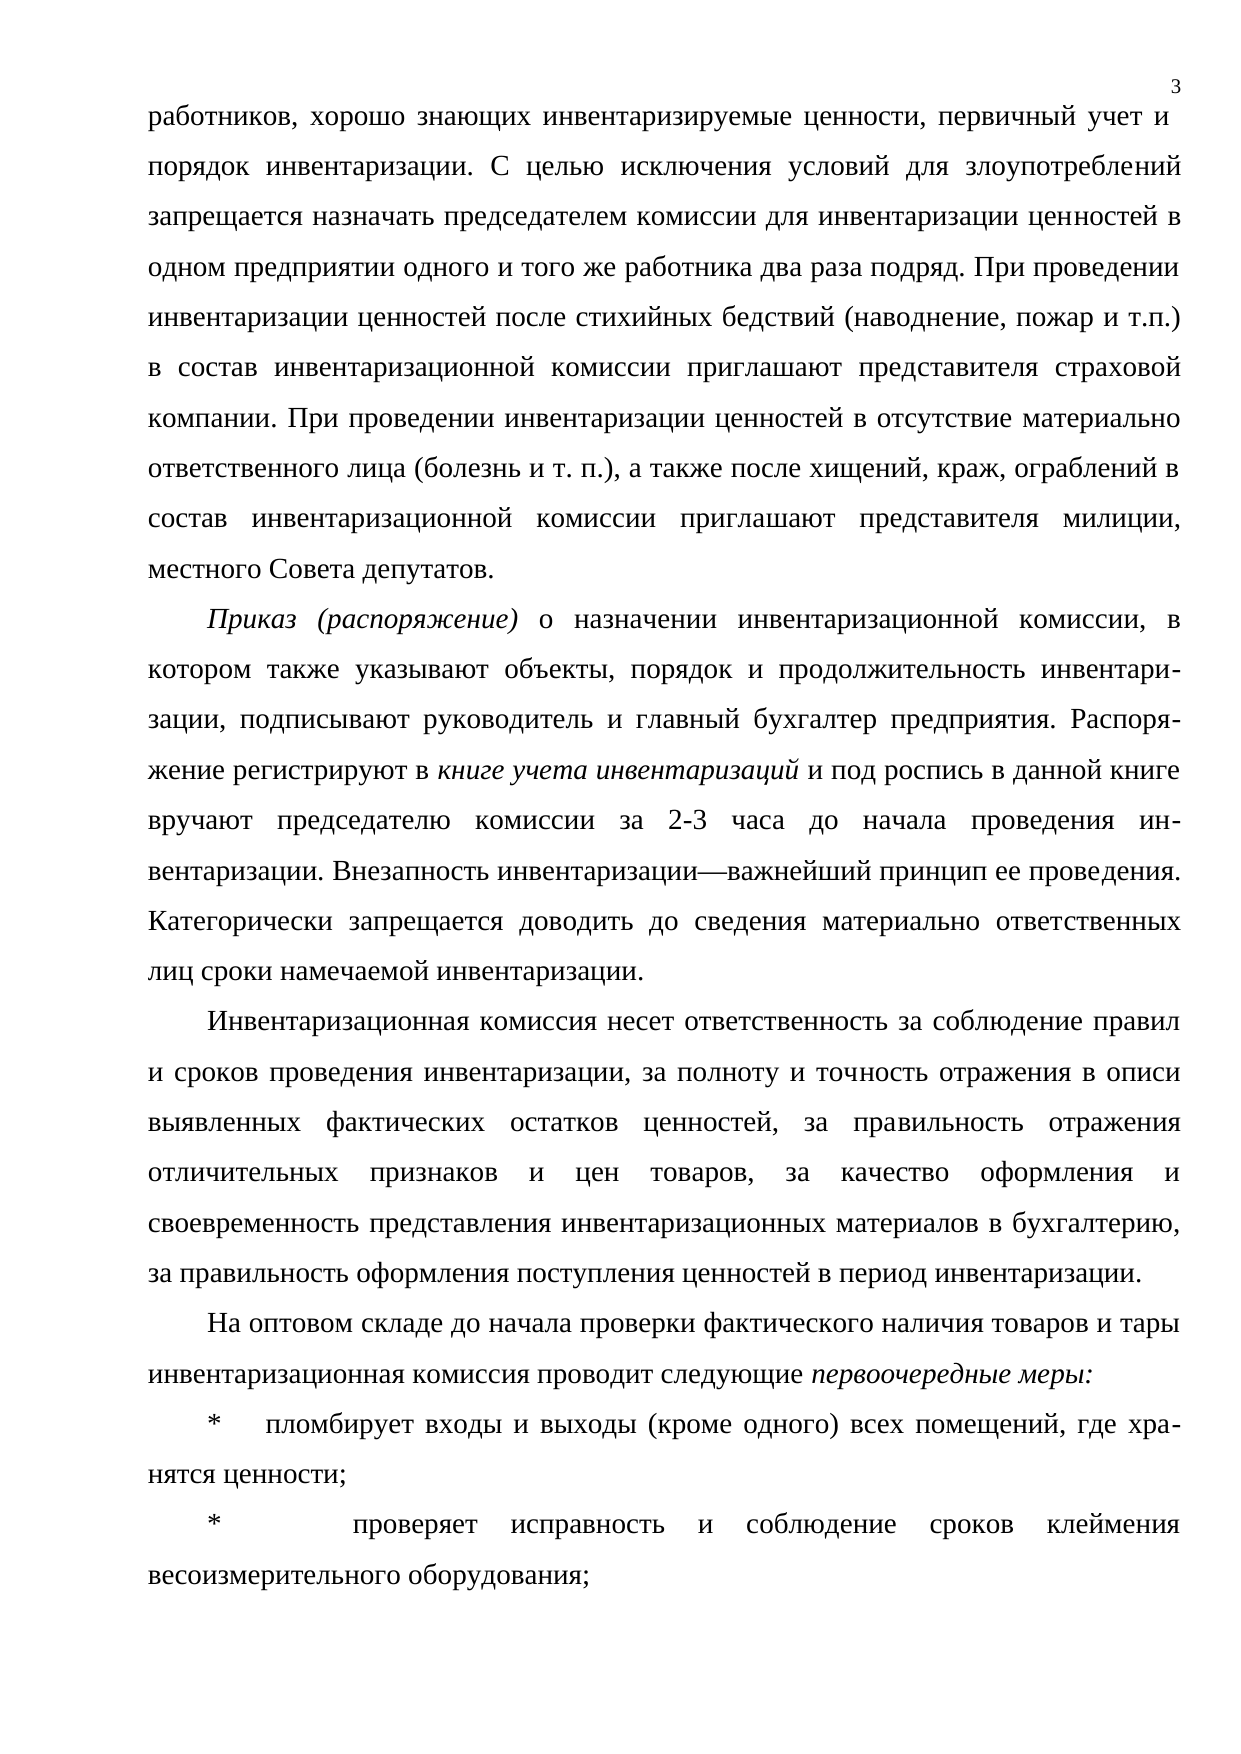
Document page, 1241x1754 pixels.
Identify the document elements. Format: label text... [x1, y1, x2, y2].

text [148, 98, 1181, 584]
text На оптовом складе до начала проверки фактического наличия товаров и тары инвентаризационная комиссия проводит следующие первоочередные меры: [148, 1305, 1181, 1389]
text * пломбирует входы и выходы (кроме одного) всех помещений, где хранятся ценности; [148, 1406, 1181, 1490]
text * проверяет исправность и соблюдение сроков клеймения весоизмерительного оборудования; [148, 1507, 1181, 1591]
text Инвентаризационная комиссия несет ответственность за соблюдение правил и сроков проведения инвентаризации, за полноту и точность отражения в описи выявленных фактических остатков ценностей, за правильность отражения отличительных признаков и цен товаров, за качество оформления и своевременность представления инвентаризационных материалов в бухгалтерию, за правильность оформления поступления ценностей в период инвентаризации. [148, 1003, 1181, 1289]
text Приказ (распоряжение) о назначении инвентаризационной комиссии, в котором также указывают объекты, порядок и продолжительность инвентаризации, подписывают руководитель и главный бухгалтер предприятия. Распоряжение регистрируют в книге учета инвентаризаций и под роспись в данной книге вручают председателю комиссии за 2-3 часа до начала проведения инвентаризации. Внезапность инвентаризации—важнейший принцип ее проведения. Категорически запрещается доводить до сведения материально ответственных лиц сроки намечаемой инвентаризации. [148, 601, 1181, 987]
